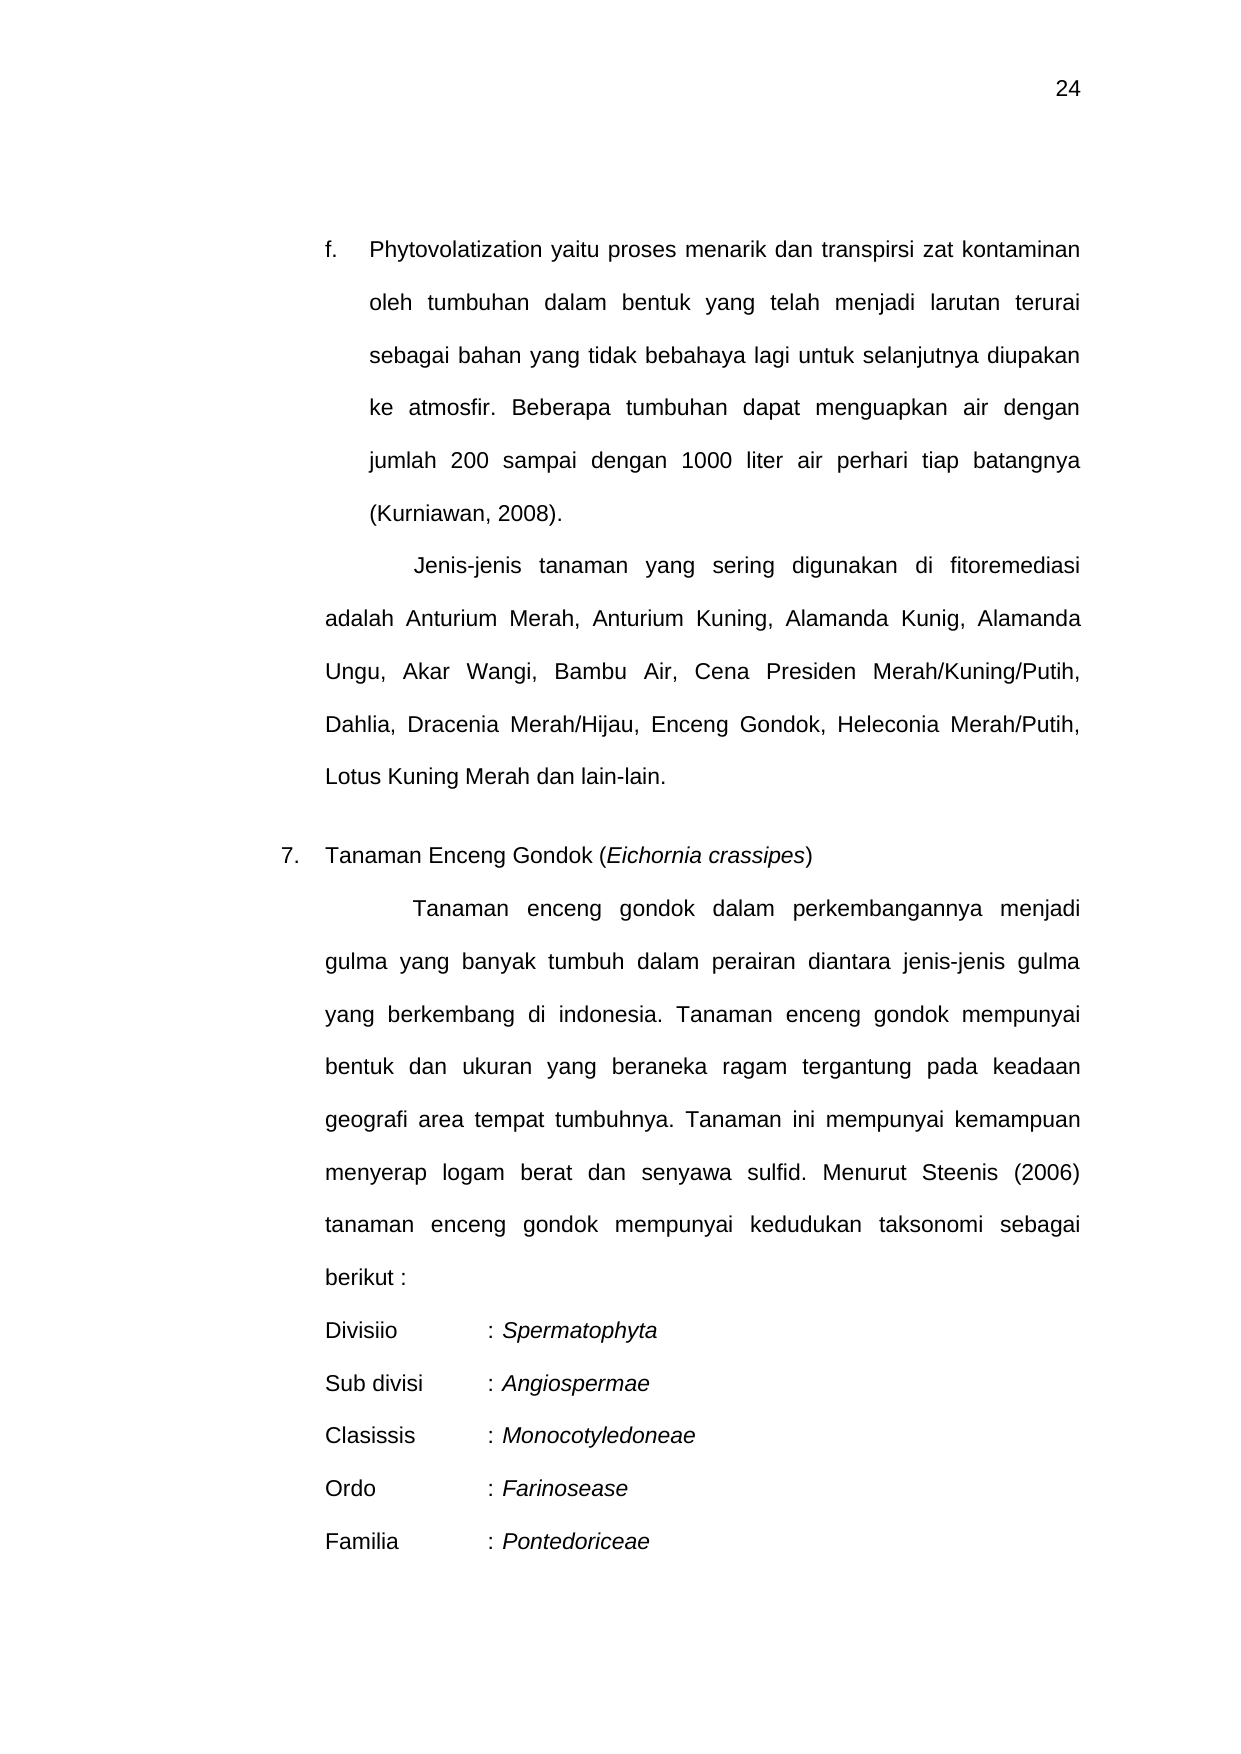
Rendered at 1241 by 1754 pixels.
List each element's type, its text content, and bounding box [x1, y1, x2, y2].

list Sub divisi : Angiospermae [325, 1369, 1081, 1396]
list Divisiio : Spermatophyta [325, 1317, 1081, 1343]
list Tanaman enceng gondok dalam perkembangannya menjadi gulma yang banyak tumbuh dalam perairan diantara jenis-jenis gulma yang berkembang di indonesia. Tanaman enceng gondok mempunyai bentuk dan ukuran yang beraneka ragam tergantung pada keadaan geografi area tempat tumbuhnya. Tanaman ini mempunyai kemampuan menyerap logam berat dan senyawa sulfid. Menurut Steenis (2006) tanaman enceng gondok mempunyai kedudukan taksonomi sebagai berikut : [325, 895, 1081, 1290]
list Familia : Pontedoriceae [325, 1528, 1081, 1554]
list Ordo : Farinosease [325, 1475, 1081, 1501]
list Clasissis : Monocotyledoneae [325, 1422, 1081, 1448]
list Phytovolatization yaitu proses menarik dan transpirsi zat kontaminan oleh tumbuhan dalam bentuk yang telah menjadi larutan terurai sebagai bahan yang tidak bebahaya lagi untuk selanjutnya diupakan ke atmosfir. Beberapa tumbuhan dapat menguapkan air dengan jumlah 200 sampai dengan 1000 liter air perhari tiap batangnya (Kurniawan, 2008). [325, 236, 1081, 526]
list Jenis-jenis tanaman yang sering digunakan di fitoremediasi adalah Anturium Merah, Anturium Kuning, Alamanda Kunig, Alamanda Ungu, Akar Wangi, Bambu Air, Cena Presiden Merah/Kuning/Putih, Dahlia, Dracenia Merah/Hijau, Enceng Gondok, Heleconia Merah/Putih, Lotus Kuning Merah dan lain-lain. [325, 552, 1081, 790]
list Tanaman Enceng Gondok (Eichornia crassipes) [281, 842, 1081, 869]
